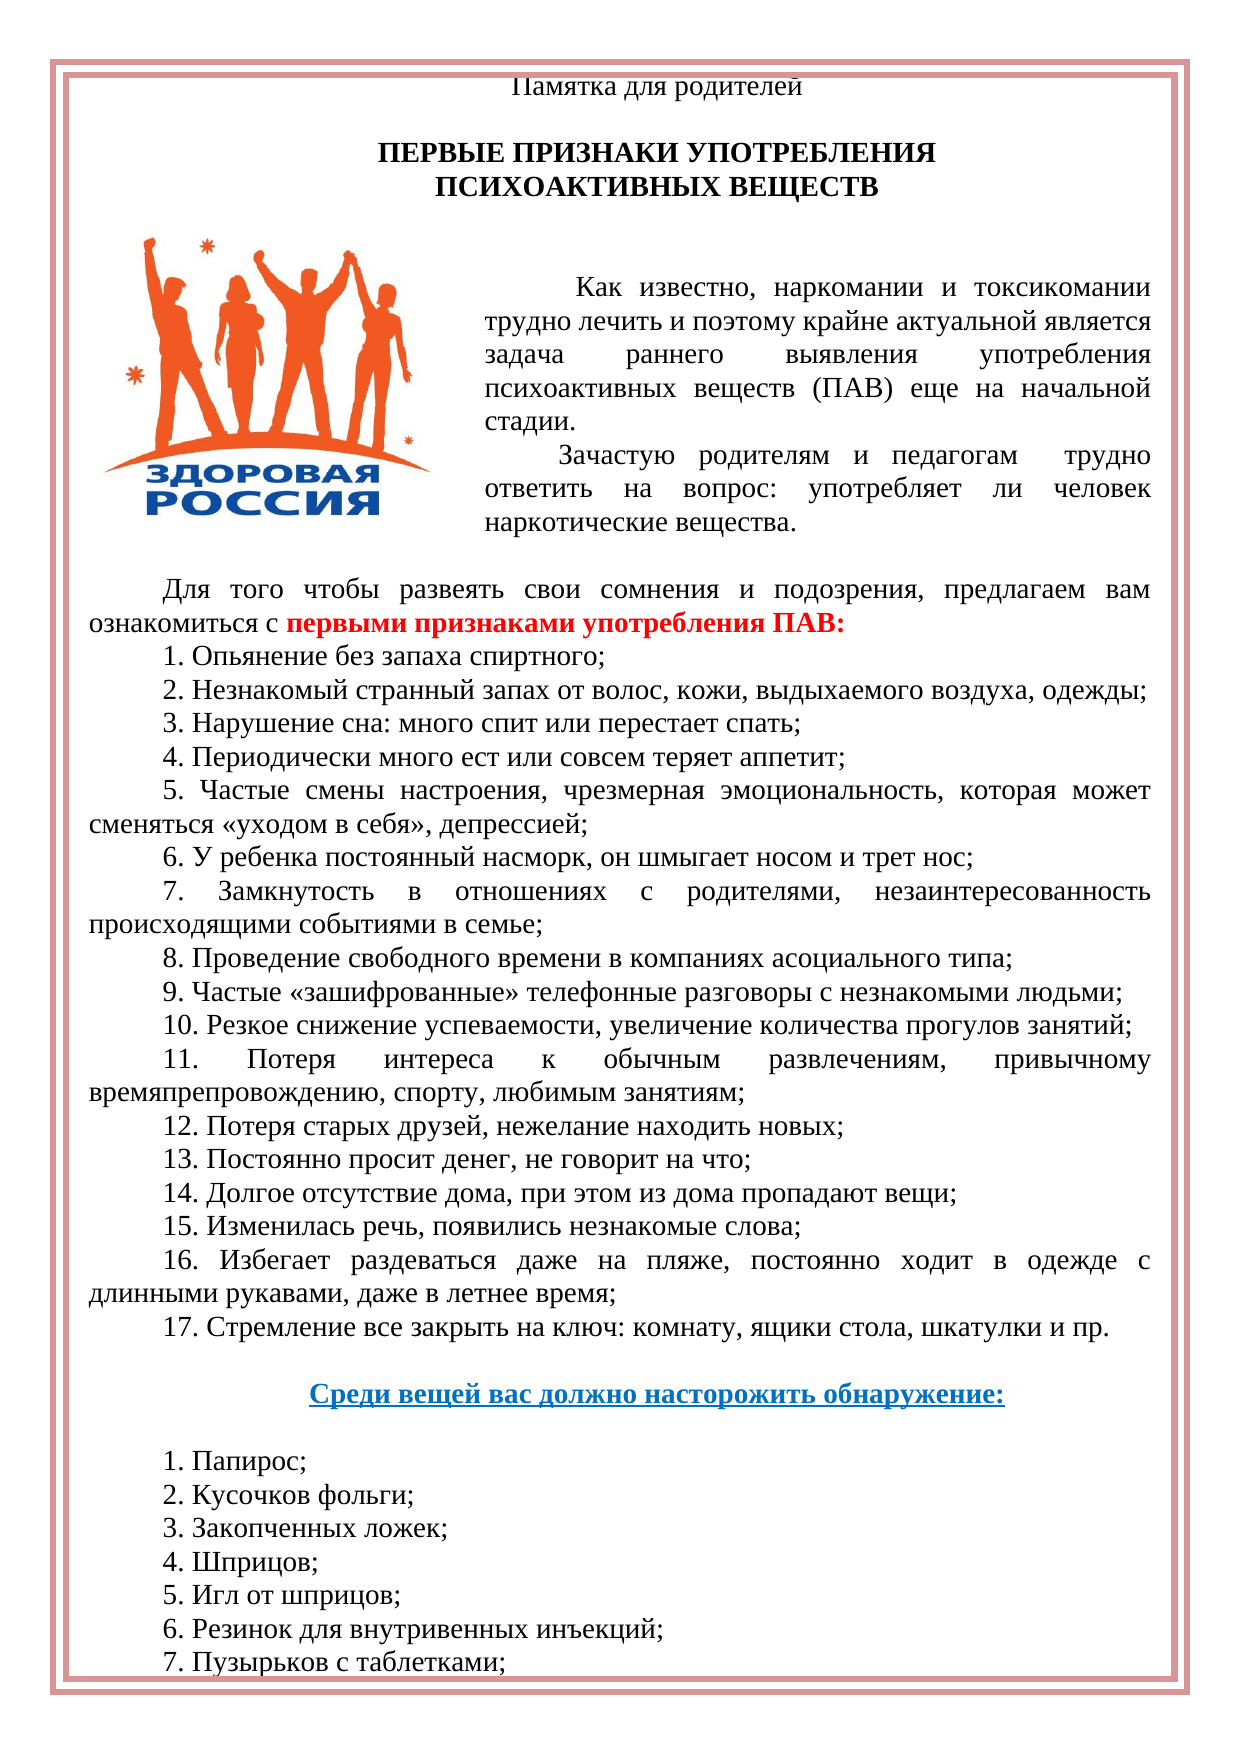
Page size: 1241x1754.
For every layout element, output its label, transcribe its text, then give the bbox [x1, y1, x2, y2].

text 12. Потеря старых друзей, нежелание находить новых; [88, 1108, 1152, 1141]
text Зачастую родителям и педагогам трудно ответить на вопрос: употребляет ли человек наркотические вещества. [88, 437, 1152, 538]
picture [76, 218, 466, 519]
text Среди вещей вас должно насторожить обнаружение: [88, 1376, 1152, 1410]
text 3. Нарушение сна: много спит или перестает спать; [88, 705, 1152, 739]
text 17. Стремление все закрыть на ключ: комнату, ящики стола, шкатулки и пр. [88, 1309, 1152, 1343]
text 2. Незнакомый странный запах от волос, кожи, выдыхаемого воздуха, одежды; [88, 672, 1152, 705]
text 1. Папирос; [88, 1443, 1152, 1477]
text 13. Постоянно просит денег, не говорит на что; [88, 1141, 1152, 1175]
text 11. Потеря интереса к обычным развлечениям, привычному времяпрепровождению, спорту, любимым занятиям; [88, 1041, 1152, 1108]
text 16. Избегает раздеваться даже на пляже, постоянно ходит в одежде с длинными рукавами, даже в летнее время; [88, 1242, 1152, 1309]
text 7. Пузырьков с таблетками; [88, 1644, 1152, 1676]
text 5. Игл от шприцов; [88, 1577, 1152, 1611]
text ПЕРВЫЕ ПРИЗНАКИ УПОТРЕБЛЕНИЯ [88, 135, 1152, 169]
text 15. Изменилась речь, появились незнакомые слова; [88, 1208, 1152, 1242]
text Как известно, наркомании и токсикомании трудно лечить и поэтому крайне актуальной является задача раннего выявления употребления психоактивных веществ (ПАВ) еще на начальной стадии. [466, 269, 1152, 437]
text 6. Резинок для внутривенных инъекций; [88, 1611, 1152, 1644]
text 9. Частые «зашифрованные» телефонные разговоры с незнакомыми людьми; [88, 974, 1152, 1007]
text 10. Резкое снижение успеваемости, увеличение количества прогулов занятий; [88, 1007, 1152, 1041]
text 2. Кусочков фольги; [88, 1477, 1152, 1510]
text Для того чтобы развеять свои сомнения и подозрения, предлагаем вам ознакомиться с первыми признаками употребления ПАВ: [88, 571, 1152, 638]
text Памятка для родителей [88, 78, 1152, 102]
text 4. Шприцов; [88, 1544, 1152, 1577]
text 7. Замкнутость в отношениях с родителями, незаинтересованность происходящими событиями в семье; [88, 873, 1152, 940]
text 6. У ребенка постоянный насморк, он шмыгает носом и трет нос; [88, 839, 1152, 873]
text 3. Закопченных ложек; [88, 1510, 1152, 1544]
text психоактивных веществ [88, 169, 1152, 202]
text 8. Проведение свободного времени в компаниях асоциального типа; [88, 940, 1152, 974]
text 14. Долгое отсутствие дома, при этом из дома пропадают вещи; [88, 1175, 1152, 1208]
text 4. Периодически много ест или совсем теряет аппетит; [88, 739, 1152, 772]
text 5. Частые смены настроения, чрезмерная эмоциональность, которая может сменяться «уходом в себя», депрессией; [88, 772, 1152, 839]
text 1. Опьянение без запаха спиртного; [88, 638, 1152, 672]
